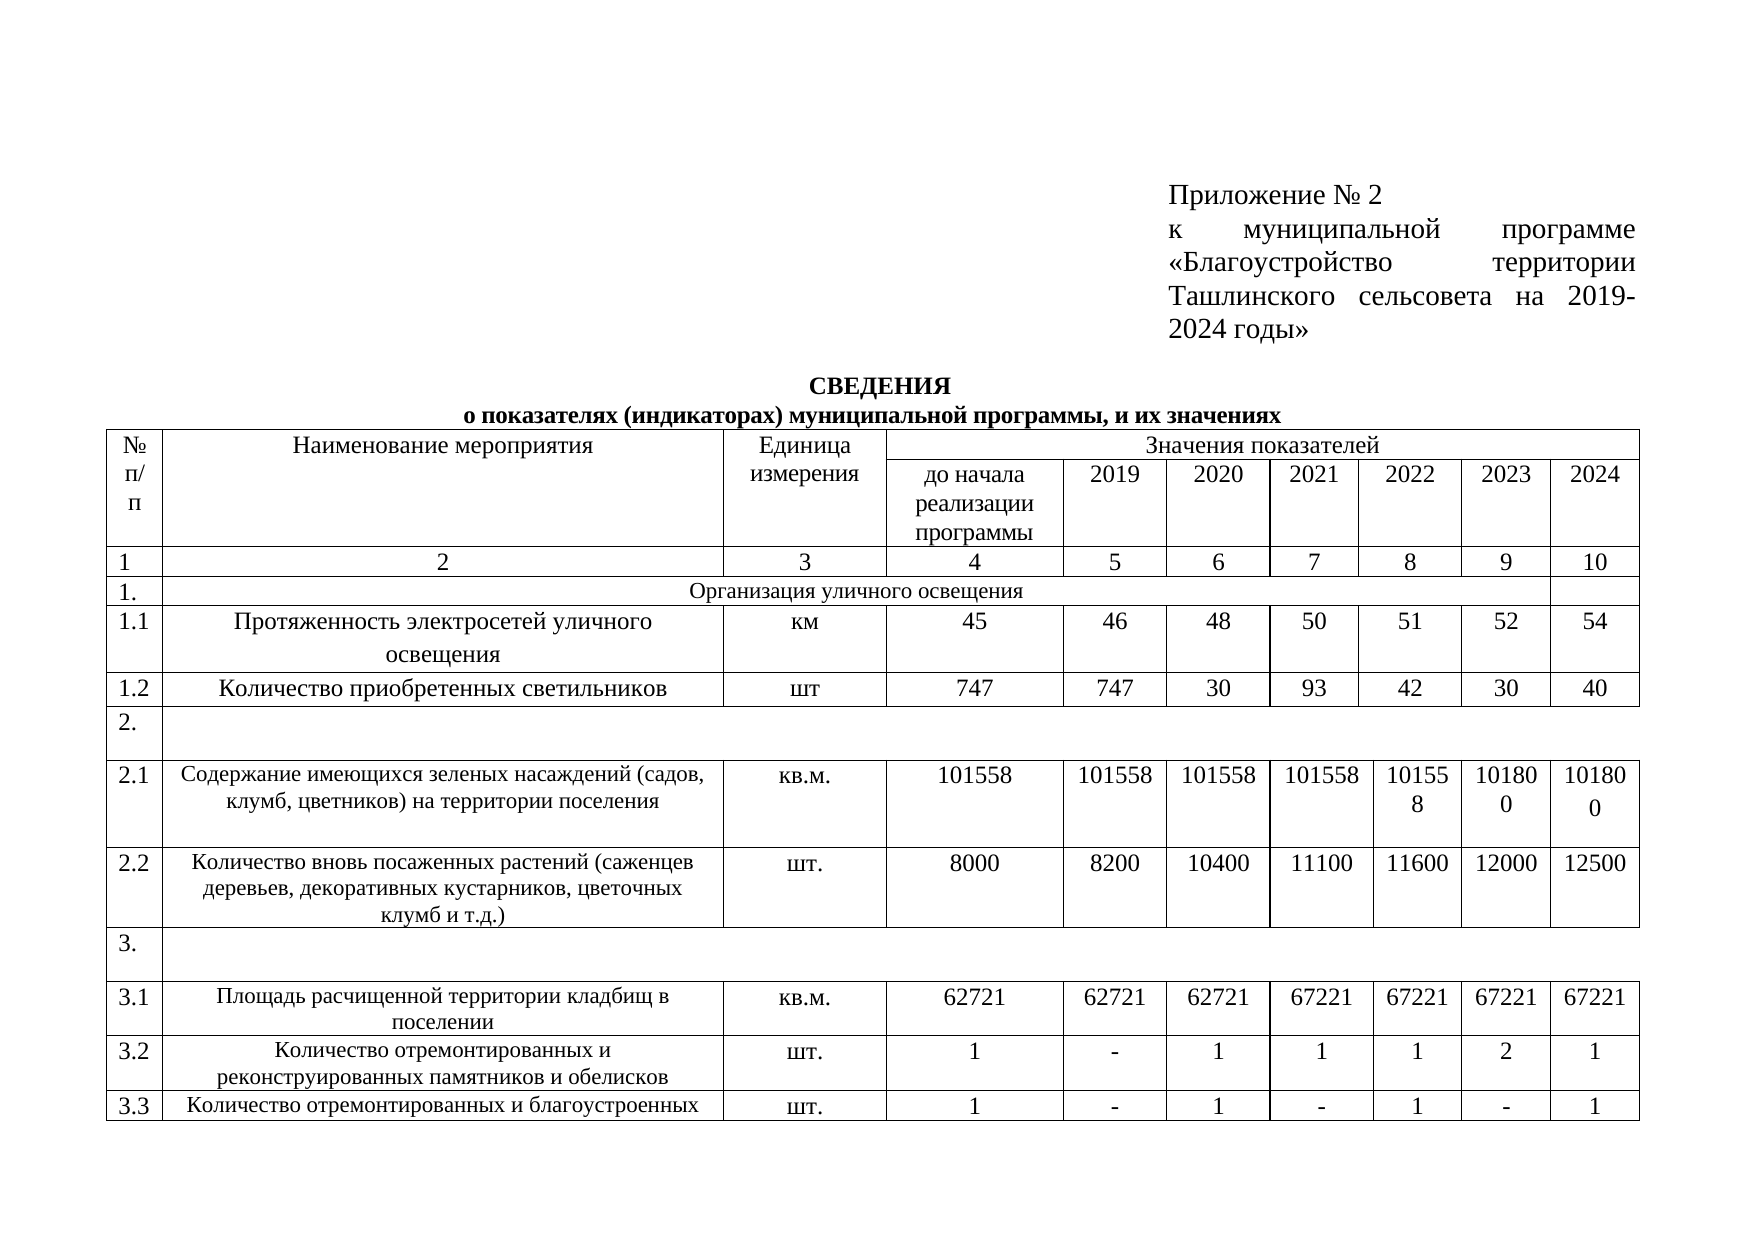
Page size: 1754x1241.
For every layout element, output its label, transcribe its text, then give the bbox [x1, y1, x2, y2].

table_cell 52 [1462, 606, 1550, 672]
table_cell 3. [107, 928, 162, 981]
table_cell 10400 [1167, 848, 1269, 927]
table_cell 54 [1551, 606, 1639, 672]
table_cell 30 [1462, 673, 1550, 706]
table_cell 3.2 [107, 1036, 162, 1090]
table_cell 62721 [1167, 982, 1269, 1035]
table_header № п/п [107, 430, 162, 546]
table_cell [1551, 577, 1639, 605]
table_cell 1 [1374, 1091, 1461, 1119]
table_cell 67221 [1462, 982, 1550, 1035]
table_cell 8000 [887, 848, 1063, 927]
table_cell 67221 [1551, 982, 1639, 1035]
table_cell 1. [107, 577, 162, 605]
table_header Единица измерения [724, 430, 886, 546]
table_cell 3.3 [107, 1091, 162, 1119]
table_cell 2023 [1462, 460, 1550, 546]
table_cell 12000 [1462, 848, 1550, 927]
table_cell Содержание имеющихся зеленых насаждений (садов, клумб, цветников) на территории поселения [163, 761, 723, 847]
table_cell 67221 [1271, 982, 1373, 1035]
table_cell 747 [1064, 673, 1166, 706]
table_cell 12500 [1551, 848, 1639, 927]
table_cell 93 [1271, 673, 1358, 706]
table_cell 50 [1271, 606, 1358, 672]
table_cell 1 [1374, 1036, 1461, 1090]
table_cell - [1462, 1091, 1550, 1119]
table_cell 10 [1551, 547, 1639, 576]
table_cell 48 [1167, 606, 1269, 672]
table_cell 7 [1271, 547, 1358, 576]
text Приложение № 2 [1168, 177, 1636, 211]
text к муниципальной программе «Благоустройство территории Ташлинского сельсовета на 2019-2024 годы» [1168, 211, 1636, 345]
table_cell 101800 [1462, 761, 1550, 847]
table_cell 1 [1271, 1036, 1373, 1090]
table_cell 1.1 [107, 606, 162, 672]
table_cell 3 [724, 547, 886, 576]
table_cell Количество вновь посаженных растений (саженцев деревьев, декоративных кустарников, цветочных клумб и т.д.) [163, 848, 723, 927]
table_cell шт. [724, 1091, 886, 1119]
table_cell - [1271, 1091, 1373, 1119]
table_cell 11600 [1374, 848, 1461, 927]
table_cell 101558 [887, 761, 1063, 847]
table_cell 8 [1359, 547, 1461, 576]
table_cell 2 [1462, 1036, 1550, 1090]
table_cell шт. [724, 1036, 886, 1090]
table_cell 4 [887, 547, 1063, 576]
table_cell кв.м. [724, 761, 886, 847]
table_cell Организация уличного освещения [163, 577, 1550, 605]
table_cell 46 [1064, 606, 1166, 672]
table_cell 1 [1167, 1091, 1269, 1119]
table_cell 11100 [1271, 848, 1373, 927]
text СВЕДЕНИЯ [124, 371, 1636, 400]
table_cell шт. [724, 848, 886, 927]
text о показателях (индикаторах) муниципальной программы, и их значениях [103, 400, 1641, 429]
table_cell 40 [1551, 673, 1639, 706]
table_cell км [724, 606, 886, 672]
table_cell 101800 [1551, 761, 1639, 847]
table_cell 9 [1462, 547, 1550, 576]
table_cell 30 [1167, 673, 1269, 706]
table_cell 2020 [1167, 460, 1269, 546]
table_cell 2024 [1551, 460, 1639, 546]
table_header Наименование мероприятия [163, 430, 723, 546]
table_cell 42 [1359, 673, 1461, 706]
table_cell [163, 1091, 723, 1119]
table_cell Количество приобретенных светильников [163, 673, 723, 706]
table_cell 5 [1064, 547, 1166, 576]
table_header Значения показателей [887, 430, 1639, 458]
table_cell 101558 [1064, 761, 1166, 847]
table_cell 1 [1167, 1036, 1269, 1090]
table_cell 2022 [1359, 460, 1461, 546]
table_cell 1 [1551, 1036, 1639, 1090]
table_cell кв.м. [724, 982, 886, 1035]
table_cell Количество отремонтированных и реконструированных памятников и обелисков [163, 1036, 723, 1090]
table_cell 2.2 [107, 848, 162, 927]
table_cell 67221 [1374, 982, 1461, 1035]
table_cell 101558 [1374, 761, 1461, 847]
table_cell 2. [107, 707, 162, 759]
table_cell 1.2 [107, 673, 162, 706]
table_cell 101558 [1167, 761, 1269, 847]
table_cell шт [724, 673, 886, 706]
table_cell - [1064, 1036, 1166, 1090]
table_cell 2019 [1064, 460, 1166, 546]
table_cell 747 [887, 673, 1063, 706]
table_cell 62721 [1064, 982, 1166, 1035]
table_cell 1 [887, 1036, 1063, 1090]
table_cell 3.1 [107, 982, 162, 1035]
table_cell 2021 [1271, 460, 1358, 546]
table_cell 45 [887, 606, 1063, 672]
table_cell 2 [163, 547, 723, 576]
table_cell 6 [1167, 547, 1269, 576]
table_cell 1 [107, 547, 162, 576]
table_cell 1 [887, 1091, 1063, 1119]
table_cell 8200 [1064, 848, 1166, 927]
table_cell 62721 [887, 982, 1063, 1035]
table_cell Площадь расчищенной территории кладбищ в поселении [163, 982, 723, 1035]
table_cell 101558 [1271, 761, 1373, 847]
table_cell до начала реализации программы [887, 460, 1063, 546]
table_cell - [1064, 1091, 1166, 1119]
table_cell 2.1 [107, 761, 162, 847]
table_cell Протяженность электросетей уличного освещения [163, 606, 723, 672]
table_cell 51 [1359, 606, 1461, 672]
table_cell 1 [1551, 1091, 1639, 1119]
